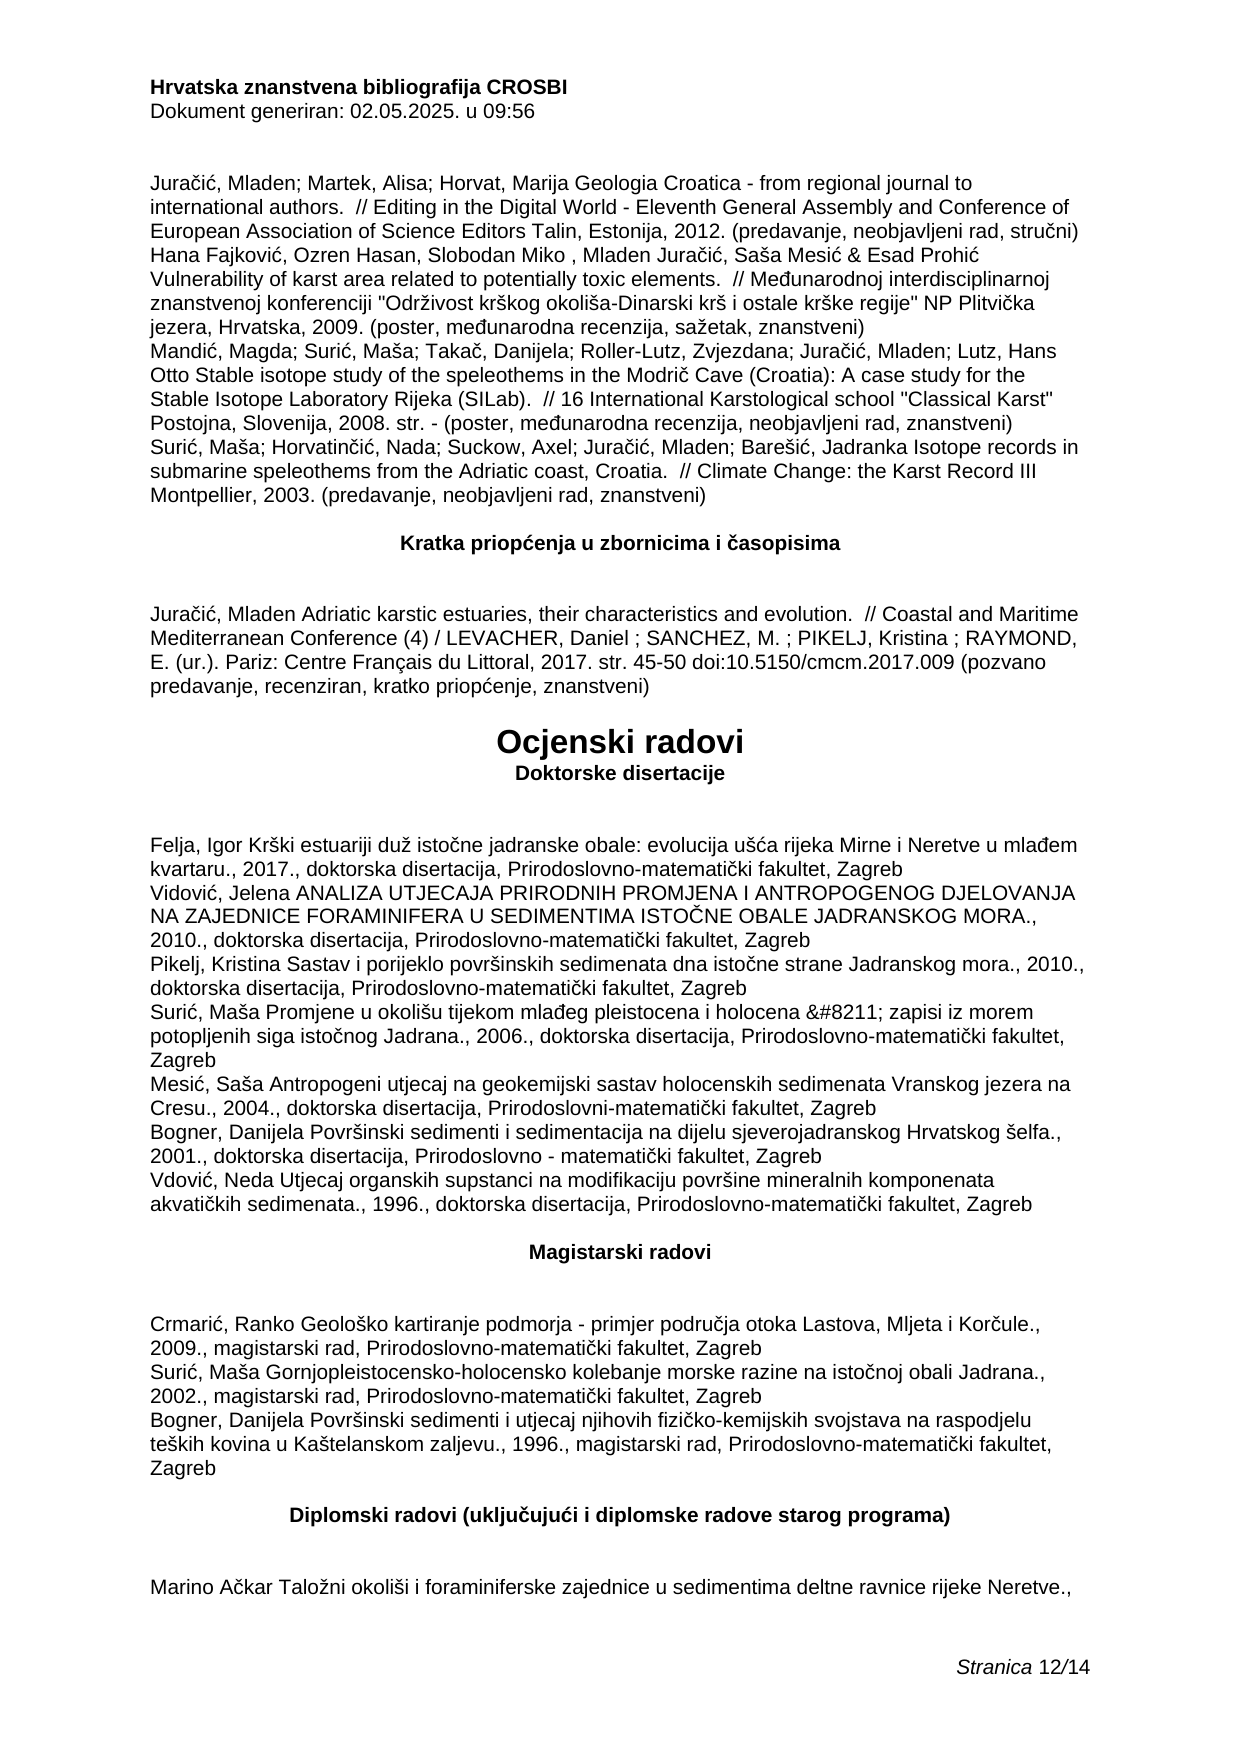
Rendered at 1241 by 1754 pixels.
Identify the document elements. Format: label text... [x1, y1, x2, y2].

text Mesić, Saša [150, 1072, 1090, 1120]
subtitle Kratka priopćenja u zbornicima i časopisima [150, 530, 1090, 554]
subtitle Ocjenski radovi [150, 722, 1090, 761]
text Hana Fajković, Ozren Hasan, Slobodan Miko , Mladen Juračić, Saša Mesić & Esad Prohić [150, 243, 1090, 339]
text Vidović, Jelena [150, 880, 1090, 952]
text Mandić, Magda; Surić, Maša; Takač, Danijela; Roller-Lutz, Zvjezdana; Juračić, Mladen; Lutz, Hans Otto [150, 339, 1090, 434]
subtitle Doktorske disertacije [150, 761, 1090, 784]
subtitle Magistarski radovi [150, 1240, 1090, 1264]
text Vdović, Neda [150, 1168, 1090, 1216]
text Pikelj, Kristina [150, 952, 1090, 1000]
text Bogner, Danijela [150, 1407, 1090, 1479]
text Felja, Igor [150, 832, 1090, 880]
text Surić, Maša [150, 1000, 1090, 1072]
subtitle Diplomski radovi (uključujući i diplomske radove starog programa) [150, 1503, 1090, 1527]
text Crmarić, Ranko [150, 1312, 1090, 1359]
text Juračić, Mladen [150, 602, 1090, 698]
text Surić, Maša; Horvatinčić, Nada; Suckow, Axel; Juračić, Mladen; Barešić, Jadranka [150, 434, 1090, 506]
text Bogner, Danijela [150, 1120, 1090, 1168]
text Marino Ačkar [150, 1575, 1090, 1599]
text Surić, Maša [150, 1359, 1090, 1407]
text Juračić, Mladen; Martek, Alisa; Horvat, Marija [150, 171, 1090, 243]
